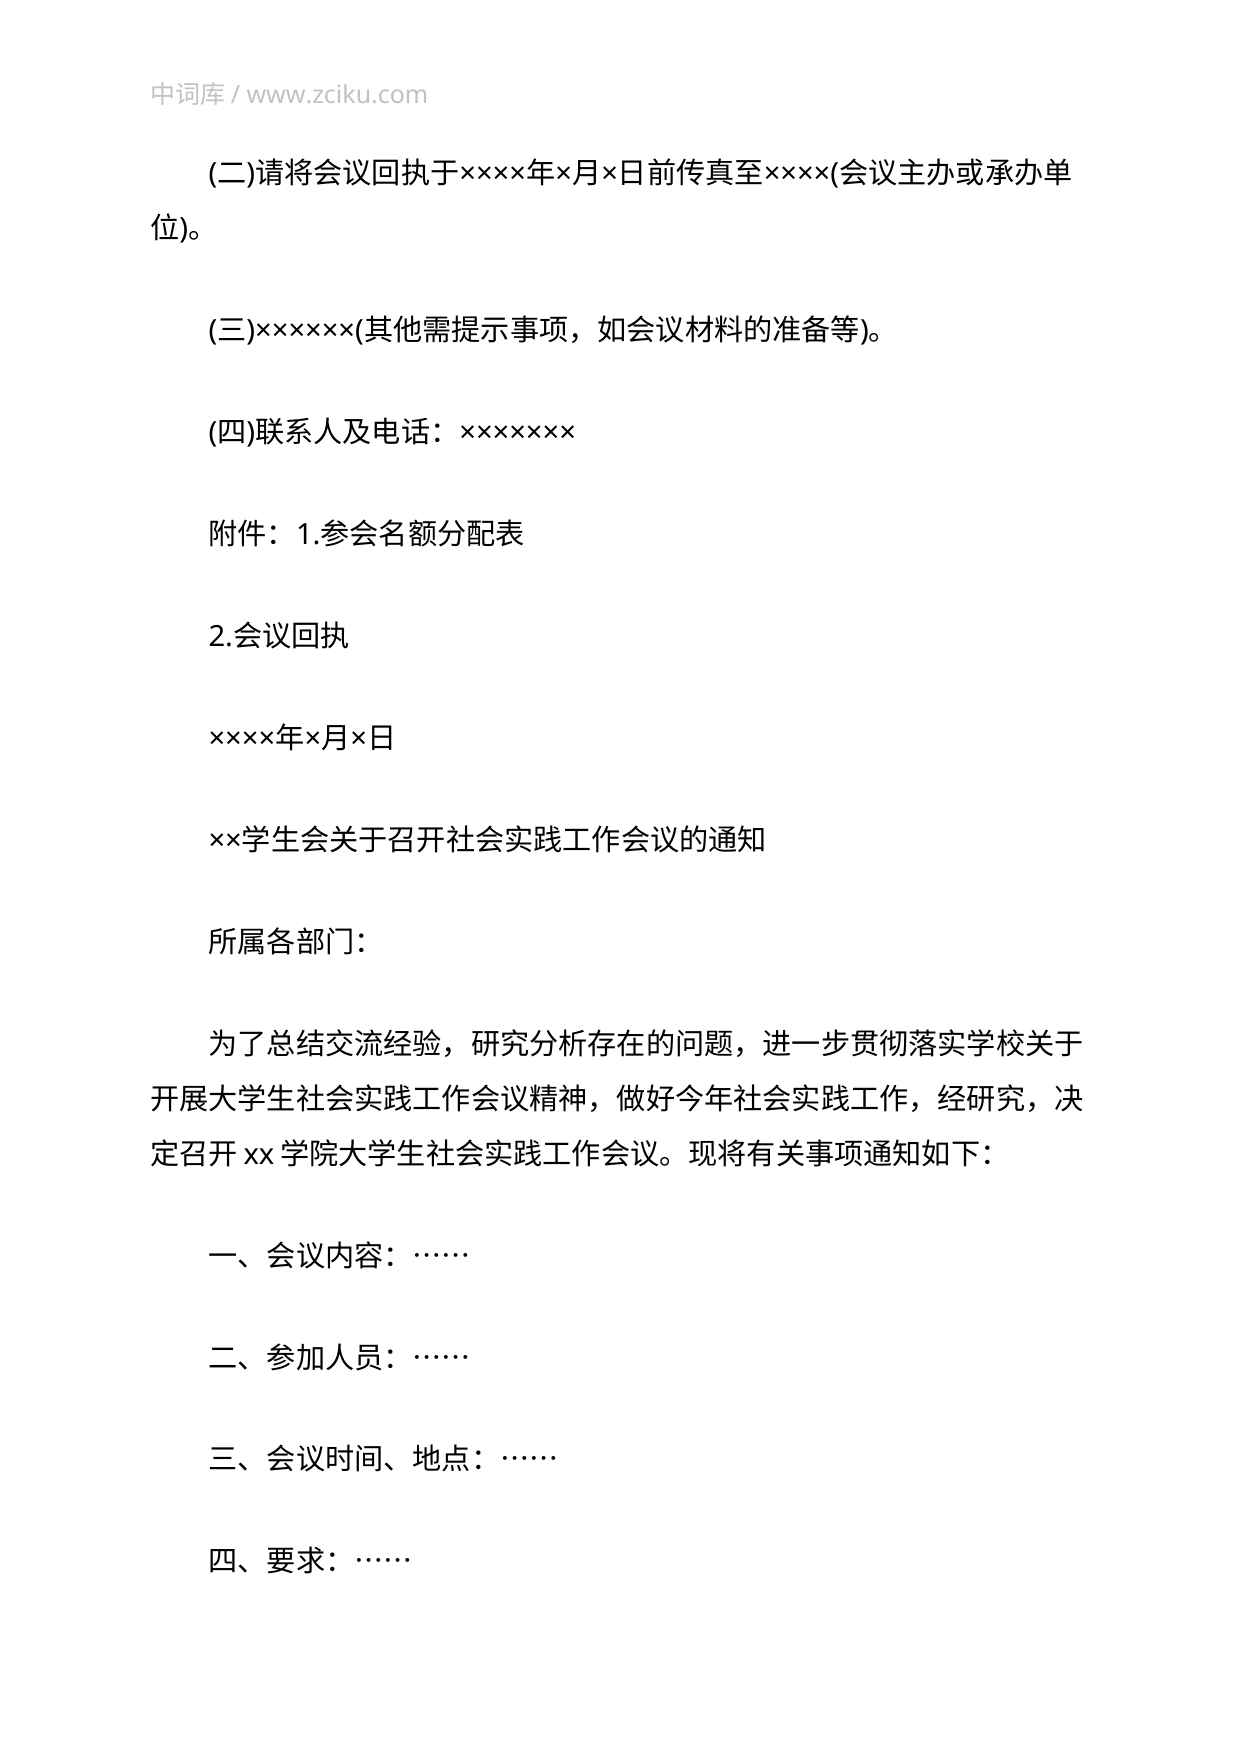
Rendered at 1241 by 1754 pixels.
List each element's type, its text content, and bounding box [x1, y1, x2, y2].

text 2.会议回执 [150, 613, 1090, 655]
text (四)联系人及电话：××××××× [150, 409, 1090, 451]
text 一、会议内容：…… [150, 1232, 1090, 1275]
text ××××年×月×日 [150, 715, 1090, 757]
text ××学生会关于召开社会实践工作会议的通知 [150, 817, 1090, 859]
text (二)请将会议回执于××××年×月×日前传真至××××(会议主办或承办单位)。 [150, 150, 1090, 247]
text 附件：1.参会名额分配表 [150, 511, 1090, 553]
text 四、要求：…… [150, 1538, 1090, 1580]
text (三)××××××(其他需提示事项，如会议材料的准备等)。 [150, 307, 1090, 349]
text 为了总结交流经验，研究分析存在的问题，进一步贯彻落实学校关于开展大学生社会实践工作会议精神，做好今年社会实践工作，经研究，决定召开xx学院大学生社会实践工作会议。现将有关事项通知如下： [150, 1021, 1090, 1173]
text 三、会议时间、地点：…… [150, 1436, 1090, 1478]
text 所属各部门： [150, 919, 1090, 961]
text 二、参加人员：…… [150, 1334, 1090, 1376]
